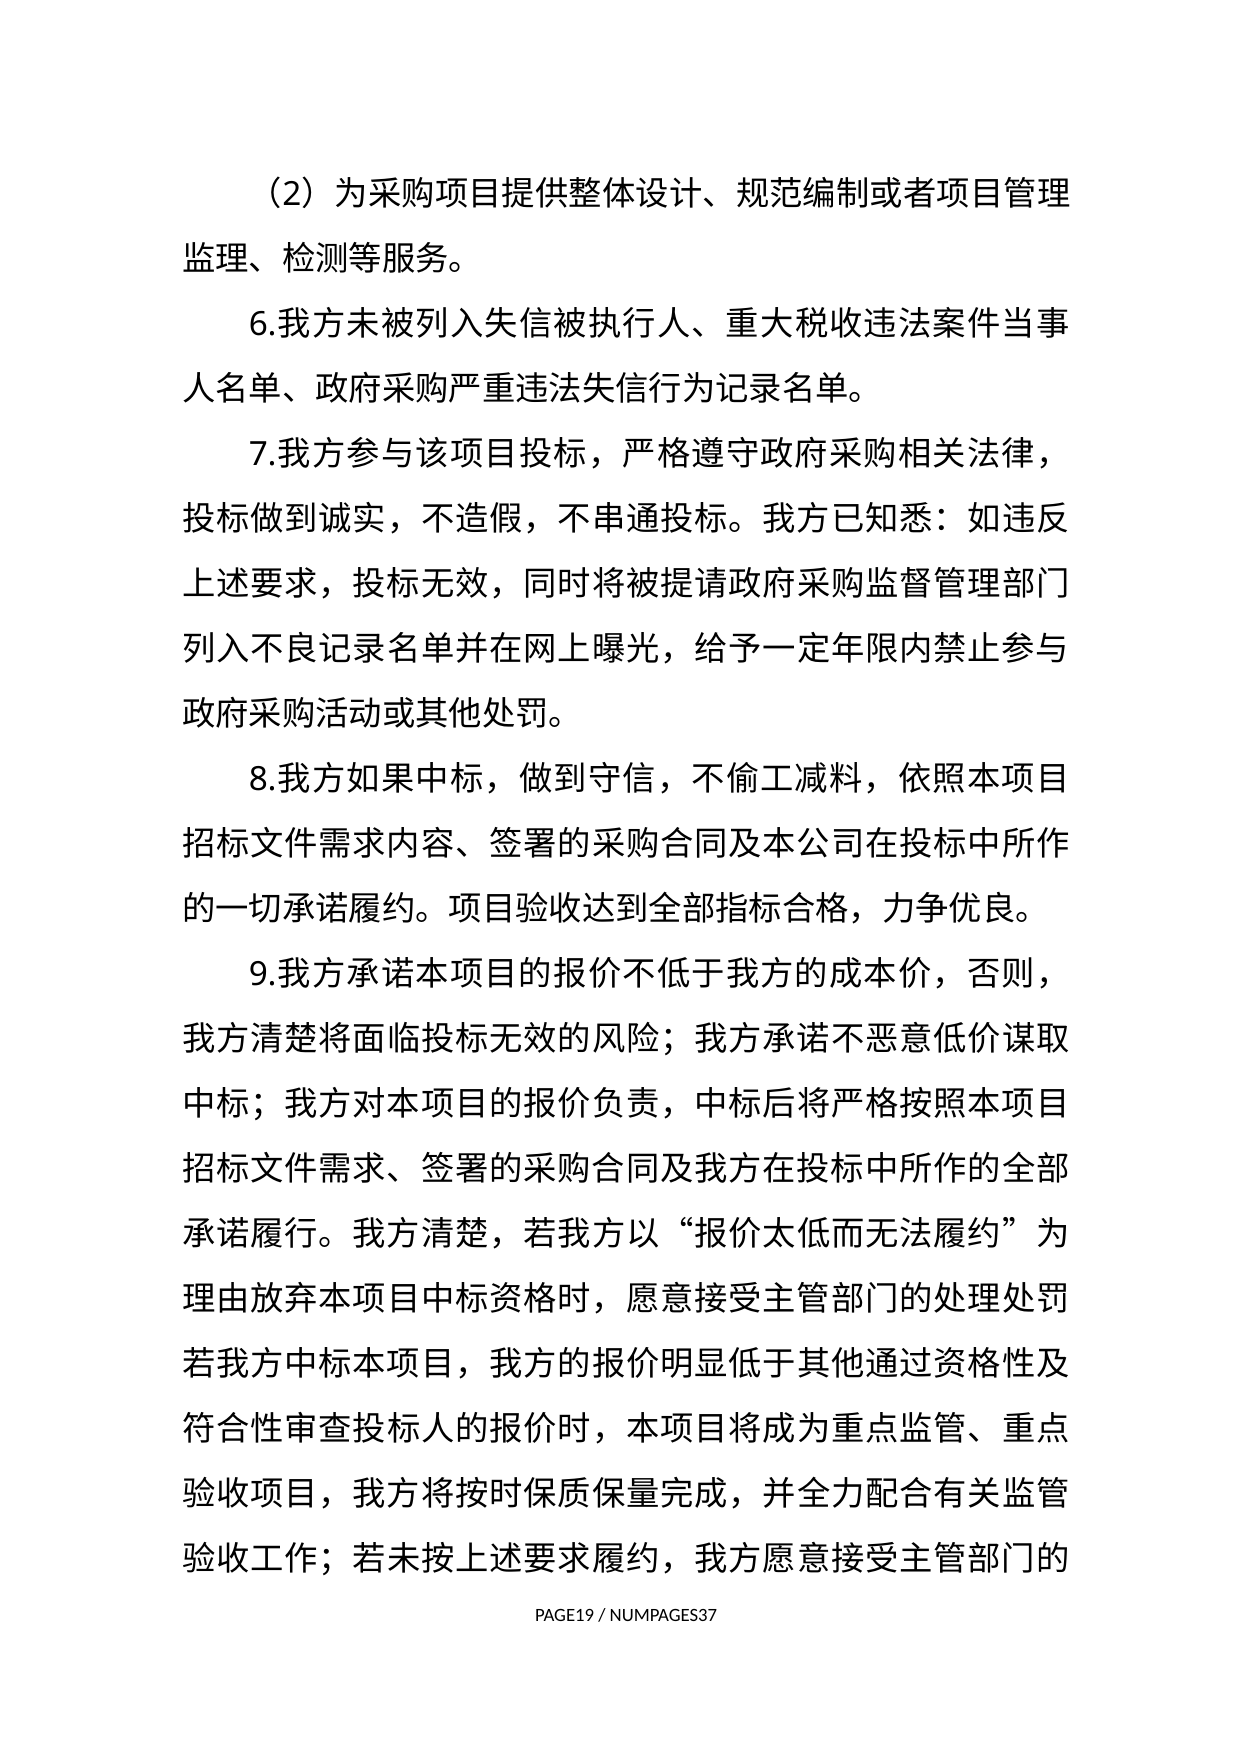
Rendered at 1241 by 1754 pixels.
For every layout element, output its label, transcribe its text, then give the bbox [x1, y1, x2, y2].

text 8.我方如果中标，做到守信，不偷工减料，依照本项目招标文件需求内容、签署的采购合同及本公司在投标中所作的一切承诺履约。项目验收达到全部指标合格，力争优良。 [182, 743, 1070, 938]
text （2）为采购项目提供整体设计、规范编制或者项目管理、监理、检测等服务。 [182, 158, 1070, 288]
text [182, 938, 1070, 1588]
text 6.我方未被列入失信被执行人、重大税收违法案件当事人名单、政府采购严重违法失信行为记录名单。 [182, 288, 1070, 418]
text 7.我方参与该项目投标，严格遵守政府采购相关法律，投标做到诚实，不造假，不串通投标。我方已知悉：如违反上述要求，投标无效，同时将被提请政府采购监督管理部门列入不良记录名单并在网上曝光，给予一定年限内禁止参与政府采购活动或其他处罚。 [182, 418, 1070, 743]
